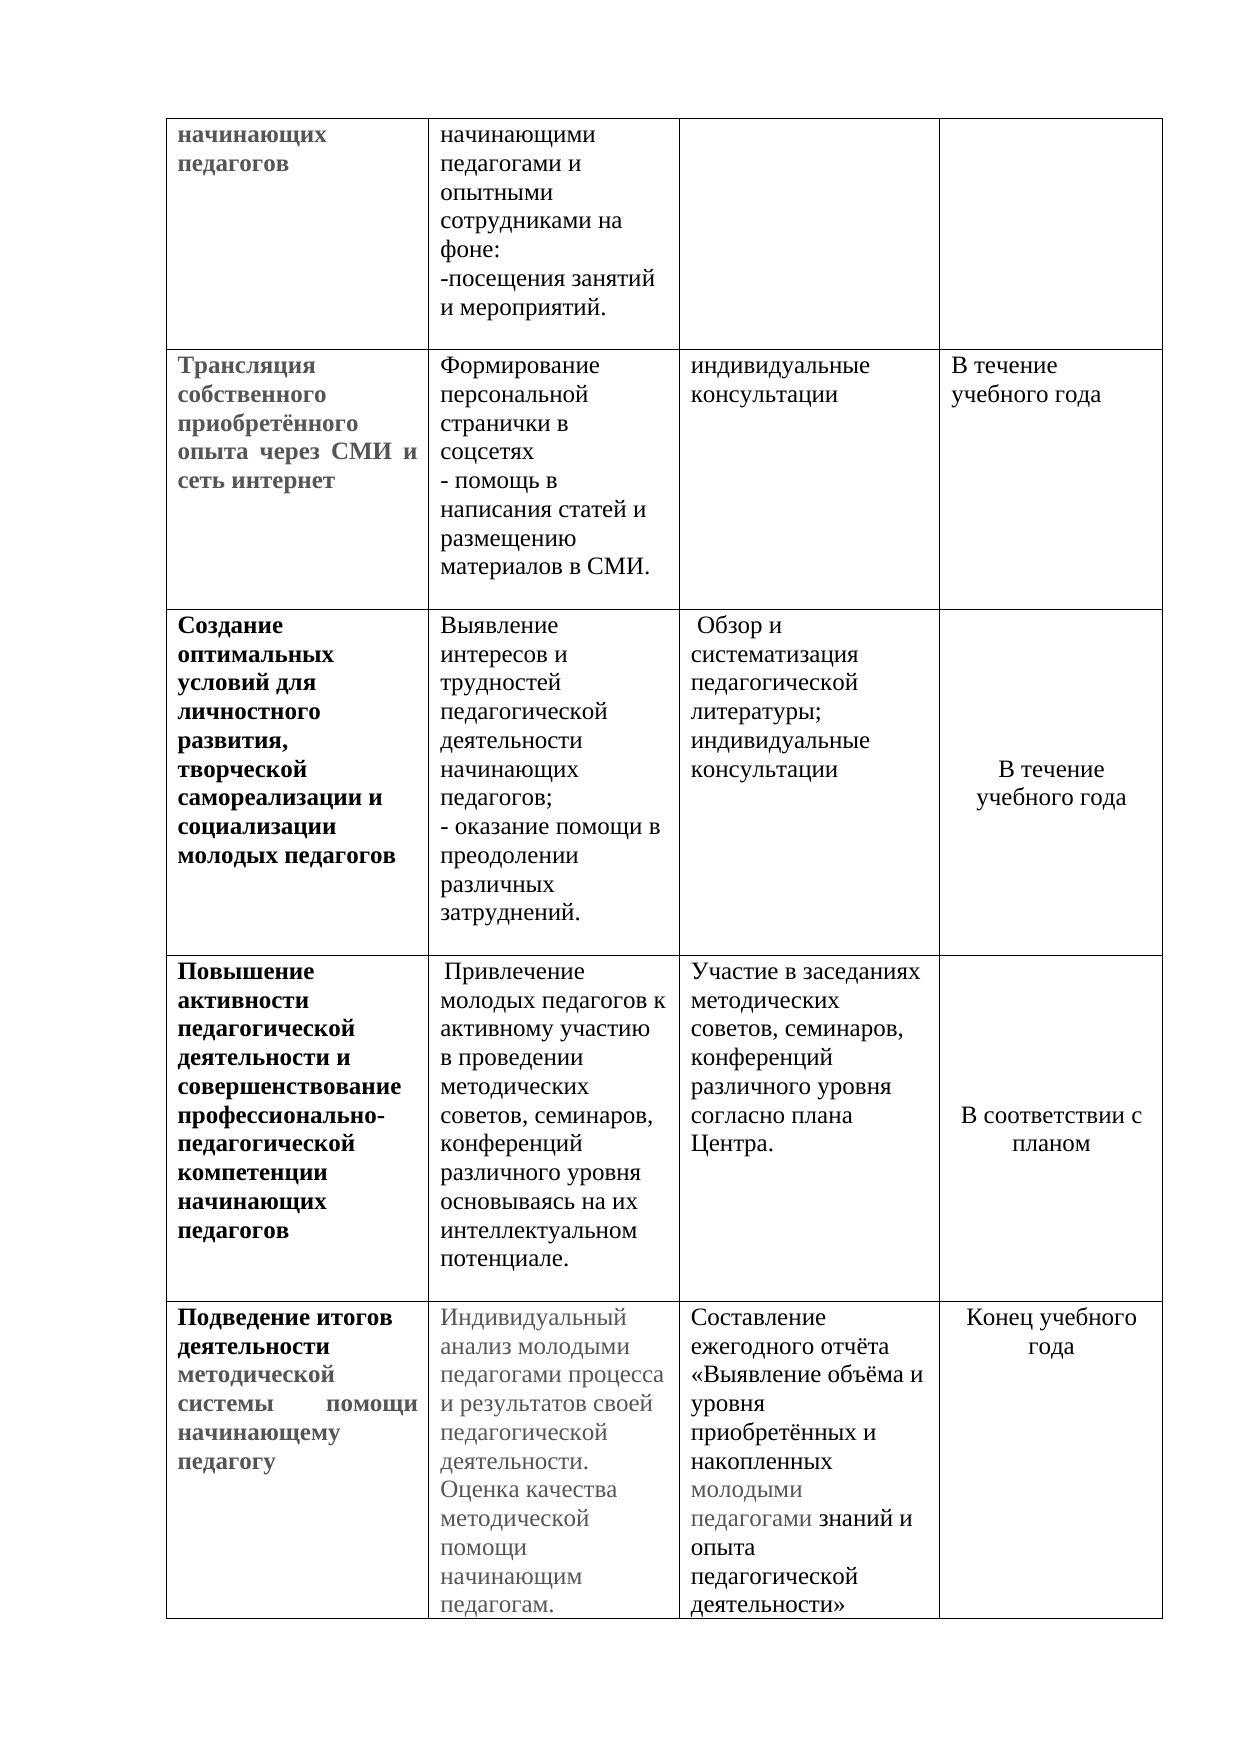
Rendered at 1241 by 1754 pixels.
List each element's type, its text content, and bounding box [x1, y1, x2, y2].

table_cell В соответствии с планом [940, 956, 1162, 1301]
table_cell Создание оптимальных условий для личностного развития, творческой самореализации и социализации молодых педагогов [167, 610, 428, 955]
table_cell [680, 119, 939, 349]
table_cell Повышение активности педагогической деятельности и совершенствование профессионально-педагогической компетенции начинающих педагогов [167, 956, 428, 1301]
table_cell Формирование персональной странички в соцсетях - помощь в написания статей и размещению материалов в СМИ. [429, 350, 679, 609]
table_cell Обзор и систематизация педагогической литературы; индивидуальные консультации [680, 610, 939, 955]
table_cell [167, 1302, 428, 1618]
table_cell Конец учебного года [940, 1302, 1162, 1618]
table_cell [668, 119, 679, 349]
table_cell В течение учебного года [940, 350, 1162, 609]
table_cell Обеспечение и распространение передового педагогического опыта среди начинающих педагогов [167, 119, 428, 349]
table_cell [429, 1302, 679, 1618]
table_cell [680, 1302, 939, 1618]
table_cell Участие в заседаниях методических советов, семинаров, конференций различного уровня согласно плана Центра. [680, 956, 939, 1301]
table_cell В течение учебного года [940, 610, 1162, 955]
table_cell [940, 119, 1162, 349]
table_cell Трансляция собственного приобретённого опыта через СМИ и сеть интернет [167, 350, 428, 609]
table_cell Выявление интересов и трудностей педагогической деятельности начинающих педагогов; - оказание помощи в преодолении различных затруднений. [429, 610, 679, 955]
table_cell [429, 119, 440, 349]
table_cell индивидуальные консультации [680, 350, 939, 609]
